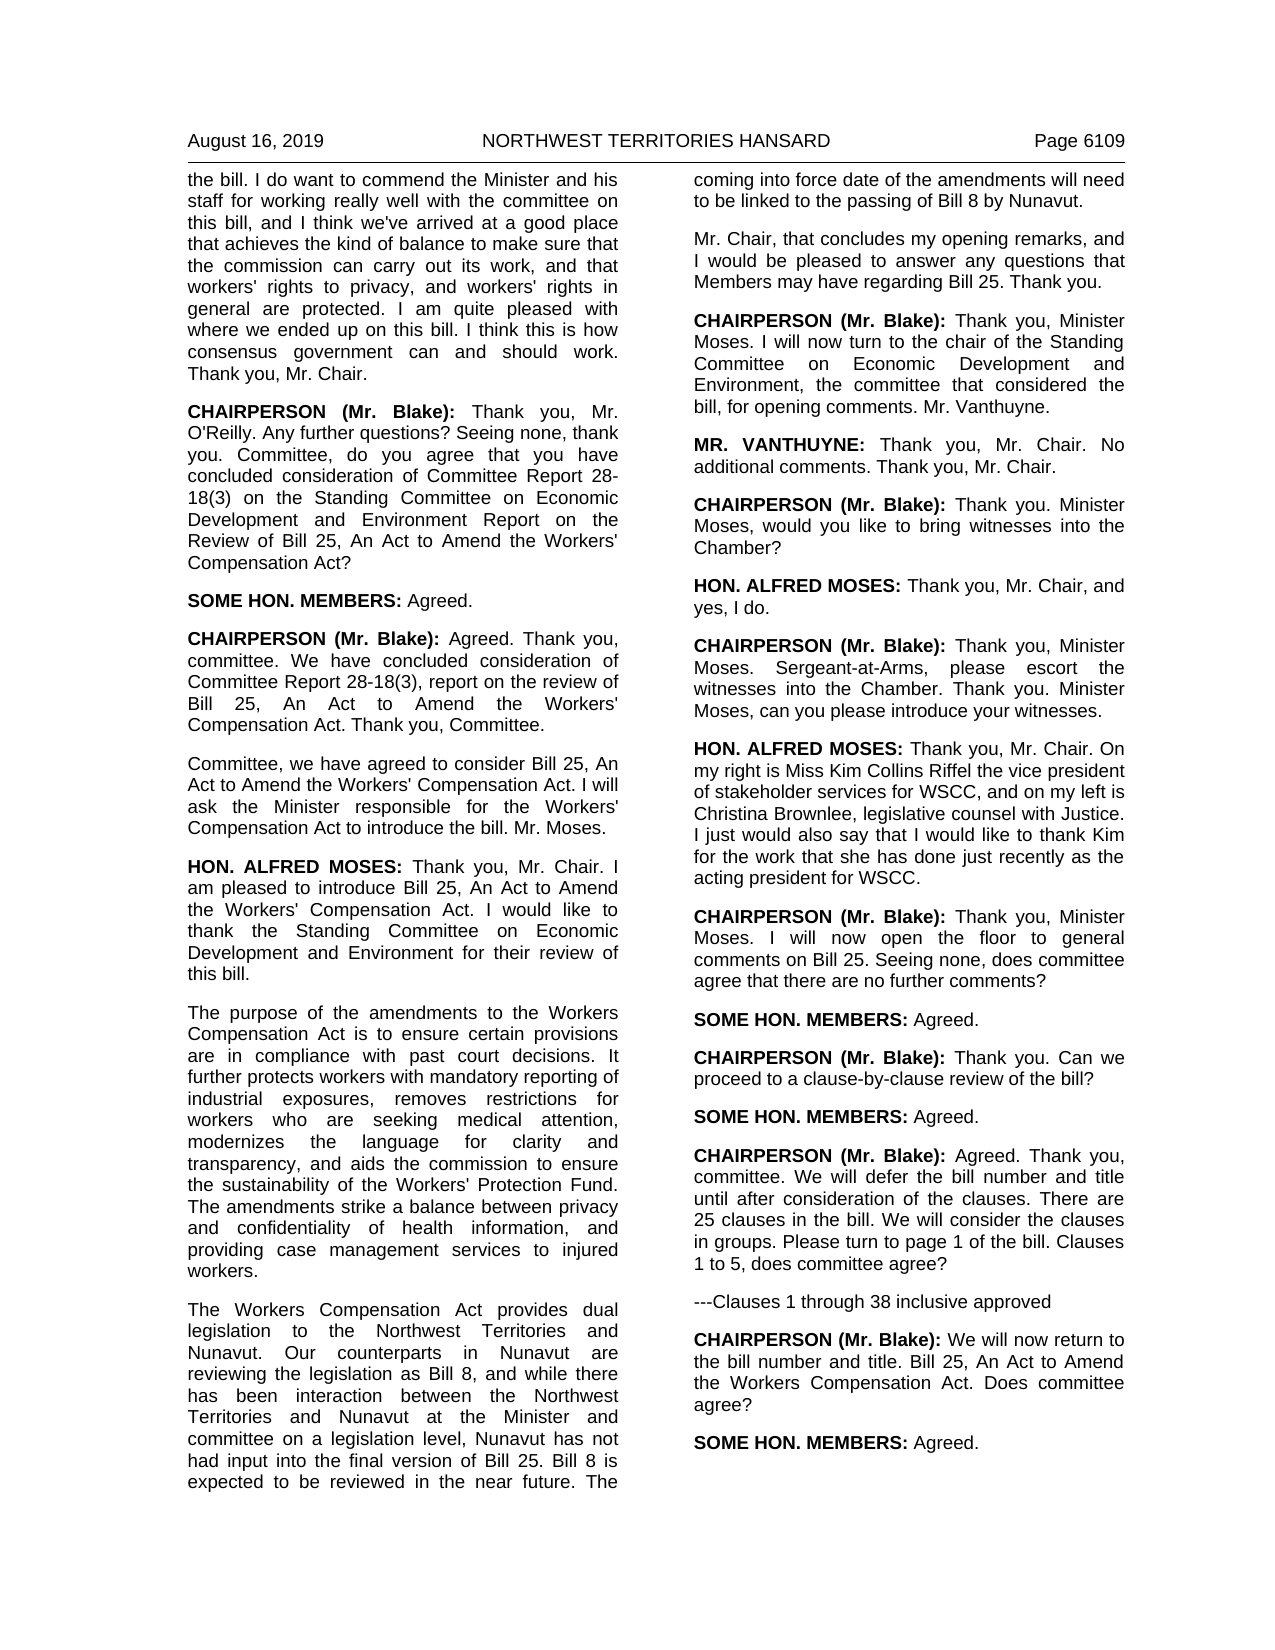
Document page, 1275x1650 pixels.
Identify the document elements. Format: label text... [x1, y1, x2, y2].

text SOME HON. MEMBERS: Agreed. [187, 590, 619, 611]
text MR. VANTHUYNE: Thank you, Mr. Chair. No additional comments. Thank you, Mr. Chair. [694, 434, 1125, 477]
text CHAIRPERSON (Mr. Blake): Thank you. Minister Moses, would you like to bring witnesses into the Chamber? [694, 494, 1125, 558]
text HON. ALFRED MOSES: Thank you, Mr. Chair. I am pleased to introduce Bill 25, An Act to Amend the Workers' Compensation Act. I would like to thank the Standing Committee on Economic Development and Environment for their review of this bill. [187, 855, 619, 985]
text CHAIRPERSON (Mr. Blake): Thank you. Can we proceed to a clause-by-clause review of the bill? [694, 1047, 1125, 1090]
text SOME HON. MEMBERS: Agreed. [694, 1008, 1125, 1030]
text SOME HON. MEMBERS: Agreed. [694, 1432, 1125, 1453]
text CHAIRPERSON (Mr. Blake): We will now return to the bill number and title. Bill 25, An Act to Amend the Workers Compensation Act. Does committee agree? [694, 1329, 1125, 1415]
text CHAIRPERSON (Mr. Blake): Thank you, Minister Moses. I will now open the floor to general comments on Bill 25. Seeing none, does committee agree that there are no further comments? [694, 905, 1125, 992]
text Committee, we have agreed to consider Bill 25, An Act to Amend the Workers' Compensation Act. I will ask the Minister responsible for the Workers' Compensation Act to introduce the bill. Mr. Moses. [187, 752, 619, 839]
text CHAIRPERSON (Mr. Blake): Thank you, Minister Moses. I will now turn to the chair of the Standing Committee on Economic Development and Environment, the committee that considered the bill, for opening comments. Mr. Vanthuyne. [694, 309, 1125, 417]
text ---Clauses 1 through 38 inclusive approved [694, 1291, 1125, 1312]
text CHAIRPERSON (Mr. Blake): Thank you, Mr. O'Reilly. Any further questions? Seeing none, thank you. Committee, do you agree that you have concluded consideration of Committee Report 28-18(3) on the Standing Committee on Economic Development and Environment Report on the Review of Bill 25, An Act to Amend the Workers' Compensation Act? [187, 401, 619, 573]
text The purpose of the amendments to the Workers Compensation Act is to ensure certain provisions are in compliance with past court decisions. It further protects workers with mandatory reporting of industrial exposures, removes restrictions for workers who are seeking medical attention, modernizes the language for clarity and transparency, and aids the commission to ensure the sustainability of the Workers' Protection Fund. The amendments strike a balance between privacy and confidentiality of health information, and providing case management services to injured workers. [187, 1001, 619, 1282]
text CHAIRPERSON (Mr. Blake): Thank you, Minister Moses. Sergeant-at-Arms, please escort the witnesses into the Chamber. Thank you. Minister Moses, can you please introduce your witnesses. [694, 635, 1125, 721]
text SOME HON. MEMBERS: Agreed. [694, 1106, 1125, 1128]
text CHAIRPERSON (Mr. Blake): Agreed. Thank you, committee. We will defer the bill number and title until after consideration of the clauses. There are 25 clauses in the bill. We will consider the clauses in groups. Please turn to page 1 of the bill. Clauses 1 to 5, does committee agree? [694, 1144, 1125, 1274]
text HON. ALFRED MOSES: Thank you, Mr. Chair. On my right is Miss Kim Collins Riffel the vice president of stakeholder services for WSCC, and on my left is Christina Brownlee, legislative counsel with Justice. I just would also say that I would like to thank Kim for the work that she has done just recently as the acting president for WSCC. [694, 738, 1125, 889]
text Mr. Chair, that concludes my opening remarks, and I would be pleased to answer any questions that Members may have regarding Bill 25. Thank you. [694, 228, 1125, 293]
text The Workers Compensation Act provides dual legislation to the Northwest Territories and Nunavut. Our counterparts in Nunavut are reviewing the legislation as Bill 8, and while there has been interaction between the Northwest Territories and Nunavut at the Minister and committee on a legislation level, Nunavut has not had input into the final version of Bill 25. Bill 8 is expected to be reviewed in the near future. The coming into force date of the amendments will need to be linked to the passing of Bill 8 by Nunavut. [187, 1298, 619, 1492]
text CHAIRPERSON (Mr. Blake): Agreed. Thank you, committee. We have concluded consideration of Committee Report 28-18(3), report on the review of Bill 25, An Act to Amend the Workers' Compensation Act. Thank you, Committee. [187, 628, 619, 736]
text HON. ALFRED MOSES: Thank you, Mr. Chair, and yes, I do. [694, 575, 1125, 618]
